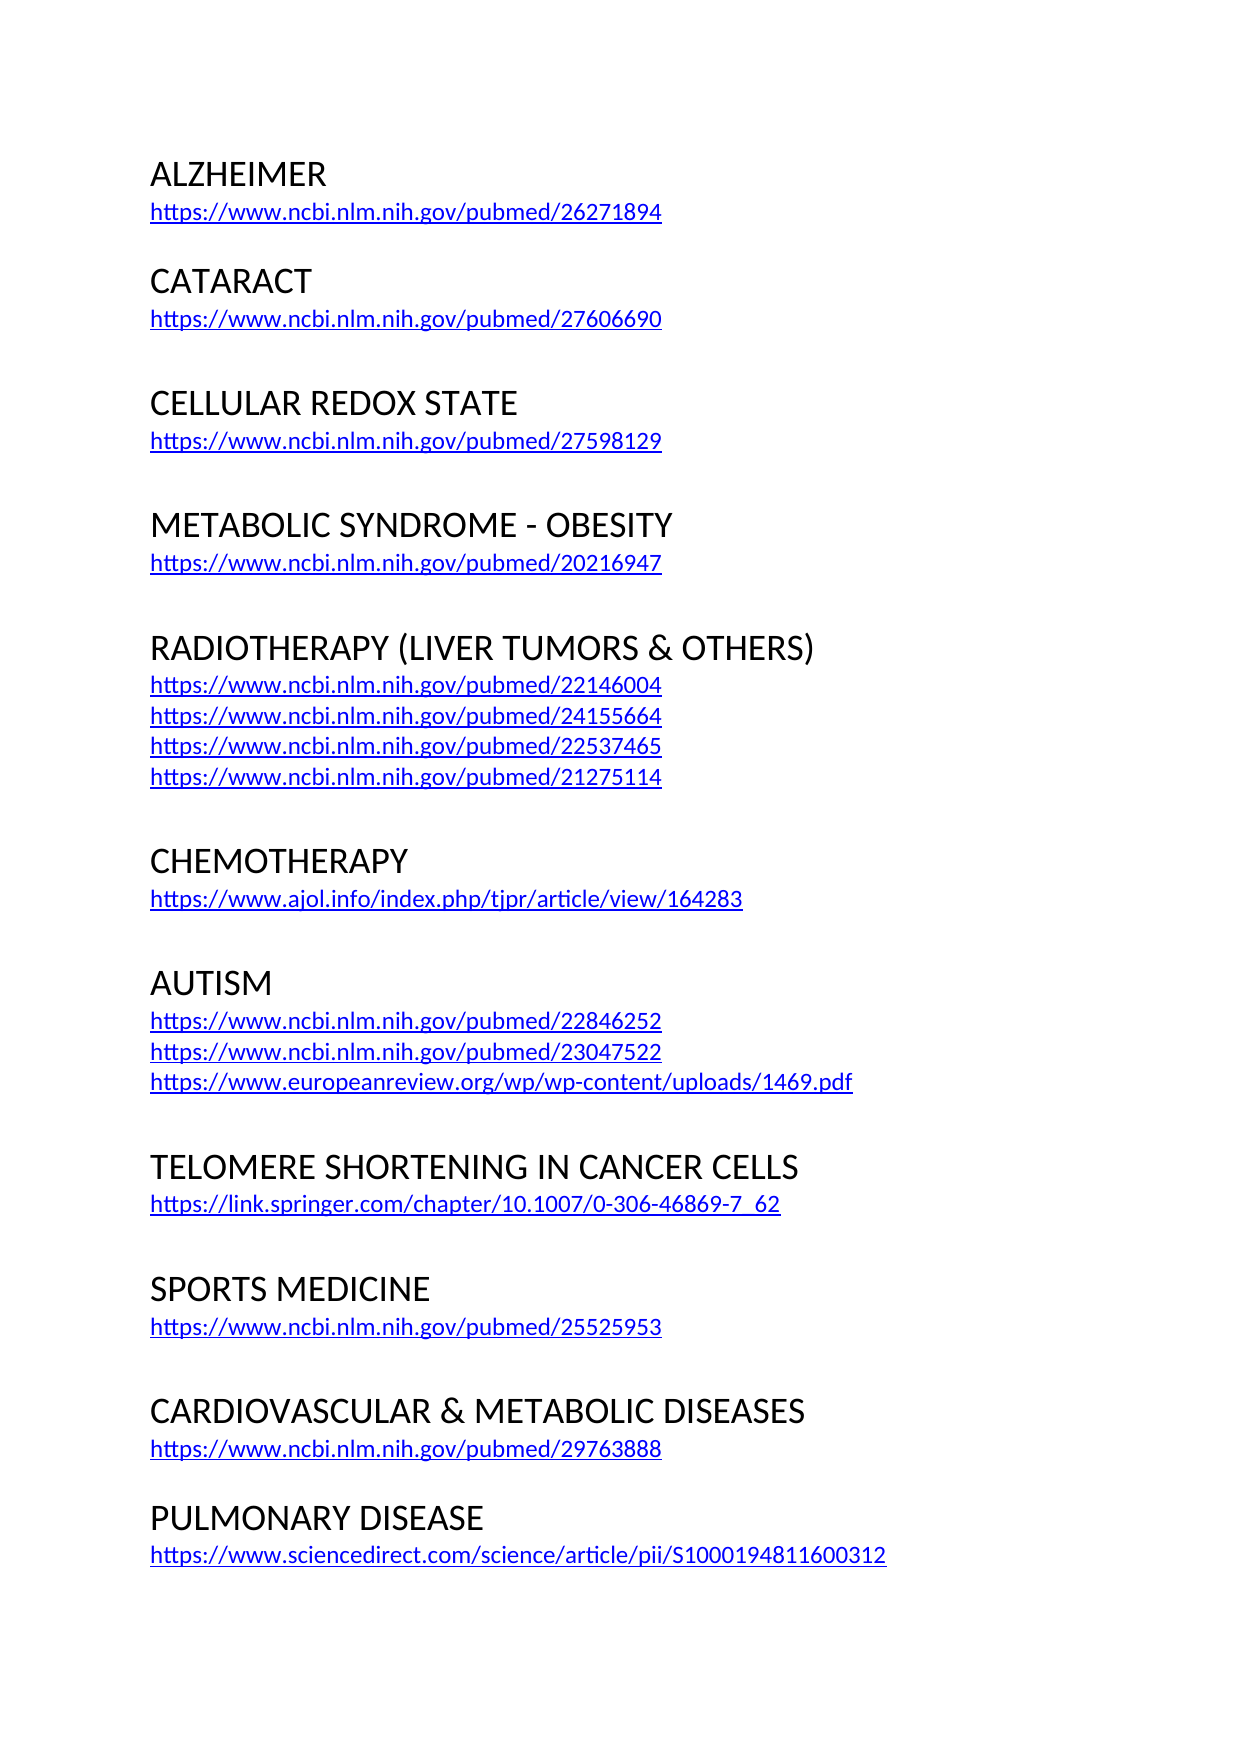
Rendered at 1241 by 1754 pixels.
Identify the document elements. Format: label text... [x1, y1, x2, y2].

text https://www.ncbi.nlm.nih.gov/pubmed/24155664 [150, 700, 1090, 730]
text CARDIOVASCULAR & METABOLIC DISEASES [150, 1387, 1090, 1433]
text METABOLIC SYNDROME - OBESITY [150, 501, 1090, 547]
text https://www.ncbi.nlm.nih.gov/pubmed/20216947 [150, 547, 1090, 578]
text https://www.ncbi.nlm.nih.gov/pubmed/22537465 [150, 730, 1090, 761]
text https://www.ncbi.nlm.nih.gov/pubmed/25525953 [150, 1311, 1090, 1341]
text AUTISM [150, 959, 1090, 1005]
text CHEMOTHERAPY [150, 837, 1090, 883]
text https://www.ncbi.nlm.nih.gov/pubmed/22846252 [150, 1005, 1090, 1036]
text CATARACT [150, 257, 1090, 303]
text https://www.ncbi.nlm.nih.gov/pubmed/22146004 [150, 669, 1090, 700]
text TELOMERE SHORTENING IN CANCER CELLS [150, 1143, 1090, 1188]
text https://www.ajol.info/index.php/tjpr/article/view/164283 [150, 883, 1090, 913]
text https://www.sciencedirect.com/science/article/pii/S1000194811600312 [150, 1540, 1090, 1570]
text RADIOTHERAPY (LIVER TUMORS & OTHERS) [150, 623, 1090, 669]
text CELLULAR REDOX STATE [150, 379, 1090, 425]
text SPORTS MEDICINE [150, 1265, 1090, 1311]
text https://www.ncbi.nlm.nih.gov/pubmed/21275114 [150, 761, 1090, 791]
text ALZHEIMER [150, 150, 1090, 196]
text https://www.ncbi.nlm.nih.gov/pubmed/27598129 [150, 425, 1090, 455]
text https://www.ncbi.nlm.nih.gov/pubmed/23047522 [150, 1036, 1090, 1066]
text https://www.ncbi.nlm.nih.gov/pubmed/26271894 [150, 196, 1090, 226]
text https://www.ncbi.nlm.nih.gov/pubmed/29763888 [150, 1433, 1090, 1463]
text PULMONARY DISEASE [150, 1494, 1090, 1540]
text https://www.europeanreview.org/wp/wp-content/uploads/1469.pdf [150, 1066, 1090, 1097]
text https://link.springer.com/chapter/10.1007/0-306-46869-7_62 [150, 1188, 1090, 1219]
text https://www.ncbi.nlm.nih.gov/pubmed/27606690 [150, 303, 1090, 333]
